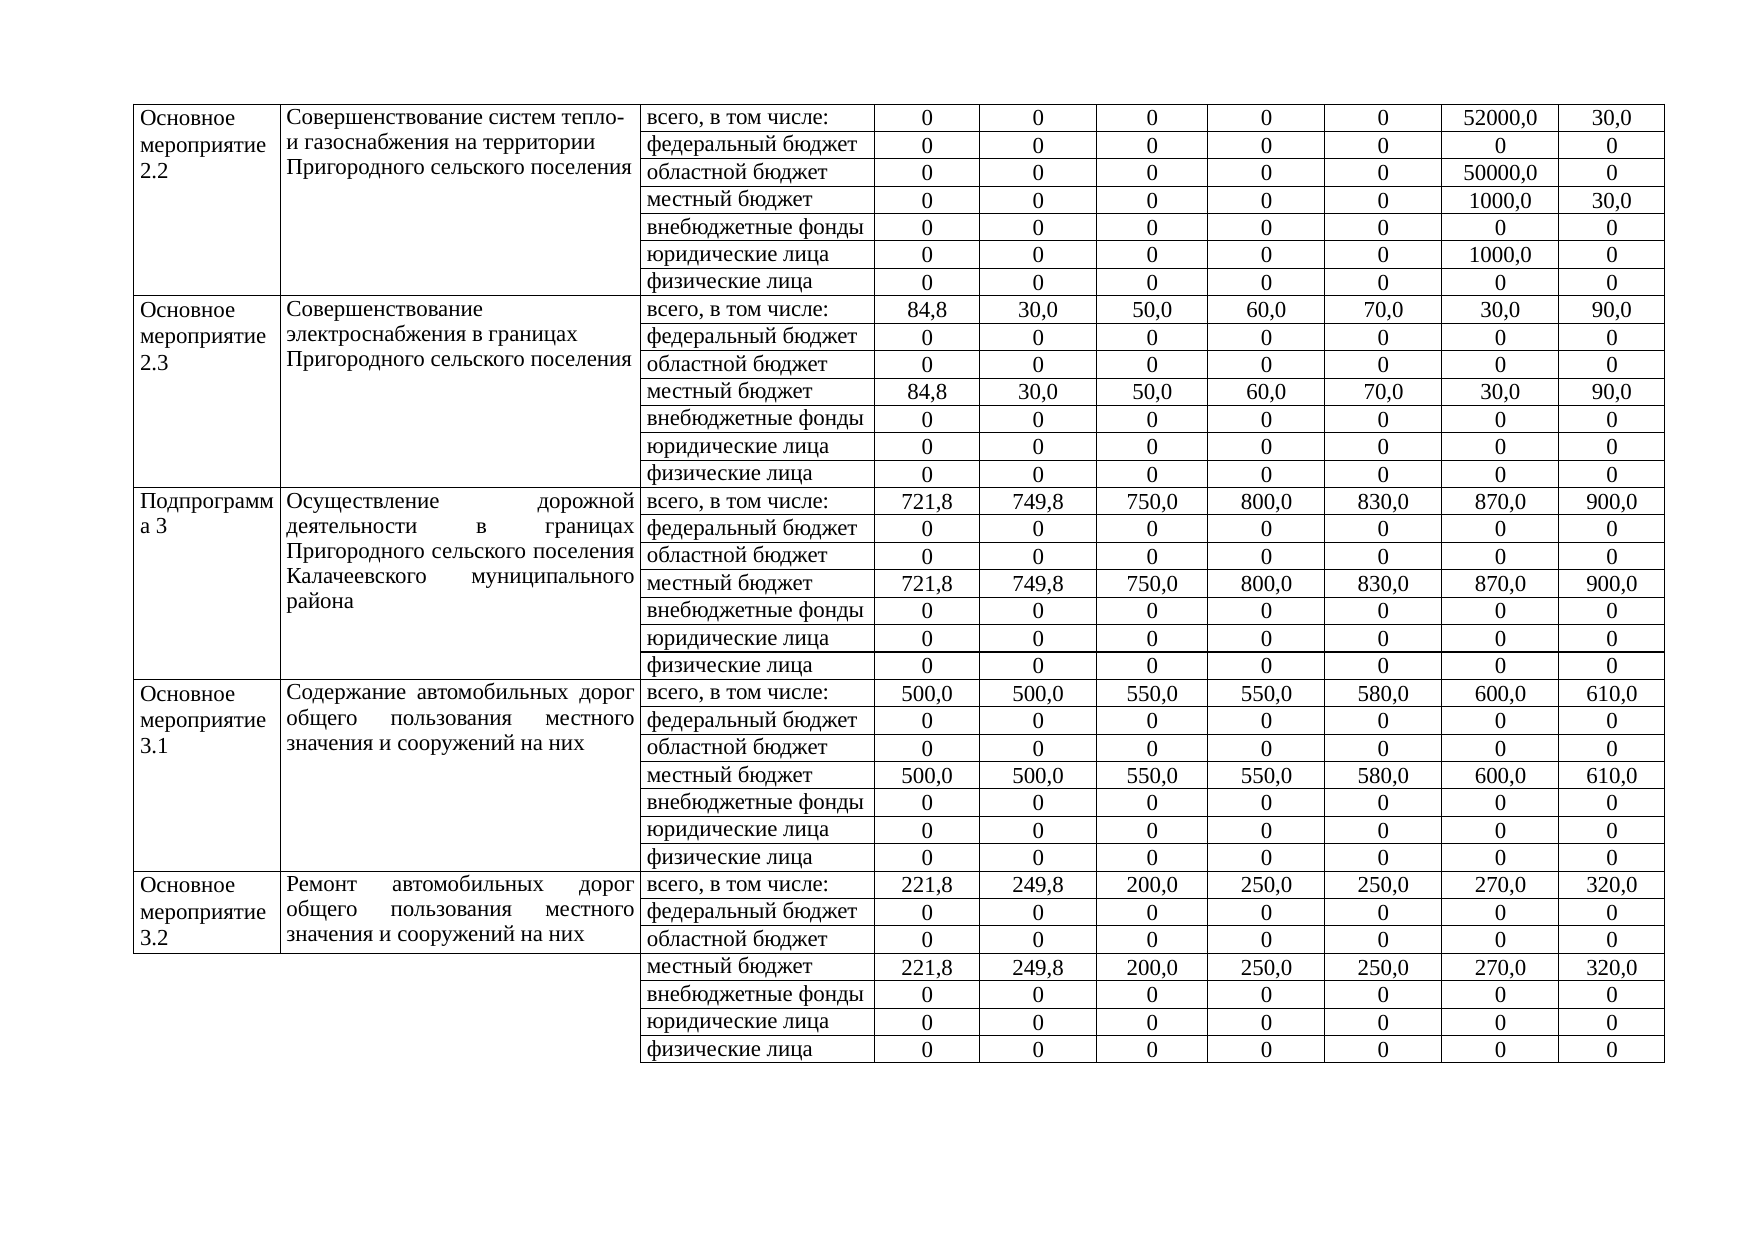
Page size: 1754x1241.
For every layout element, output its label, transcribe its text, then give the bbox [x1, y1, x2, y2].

table_cell Основное мероприятие 2.3 [134, 296, 280, 487]
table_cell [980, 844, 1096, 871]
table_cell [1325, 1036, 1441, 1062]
table_cell 50,0 [1097, 296, 1207, 323]
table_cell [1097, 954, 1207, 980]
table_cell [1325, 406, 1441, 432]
table_cell областной бюджет [641, 159, 874, 186]
table_cell 0 [1325, 324, 1441, 350]
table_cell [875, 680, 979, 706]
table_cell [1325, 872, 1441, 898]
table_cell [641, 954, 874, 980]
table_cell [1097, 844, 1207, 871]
table_cell 0 [1559, 214, 1664, 240]
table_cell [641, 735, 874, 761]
table_cell 0 [1325, 105, 1441, 131]
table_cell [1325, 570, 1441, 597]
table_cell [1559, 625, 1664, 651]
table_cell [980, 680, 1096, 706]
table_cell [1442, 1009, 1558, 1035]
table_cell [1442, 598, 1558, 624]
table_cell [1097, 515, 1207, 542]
table_cell 90,0 [1559, 296, 1664, 323]
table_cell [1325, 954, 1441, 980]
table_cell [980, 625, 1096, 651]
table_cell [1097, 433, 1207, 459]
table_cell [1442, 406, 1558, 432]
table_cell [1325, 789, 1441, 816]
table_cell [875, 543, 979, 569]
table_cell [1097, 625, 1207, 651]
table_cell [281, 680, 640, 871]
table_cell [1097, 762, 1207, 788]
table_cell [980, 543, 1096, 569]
table_cell 0 [1559, 351, 1664, 377]
table_cell 30,0 [1559, 187, 1664, 213]
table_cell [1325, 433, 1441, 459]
table_cell 0 [1325, 351, 1441, 377]
table_cell 0 [875, 105, 979, 131]
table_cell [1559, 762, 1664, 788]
table_cell 1000,0 [1442, 187, 1558, 213]
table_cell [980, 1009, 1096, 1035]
table_cell физические лица [641, 269, 874, 295]
table_cell 0 [875, 324, 979, 350]
table_cell 0 [1559, 159, 1664, 186]
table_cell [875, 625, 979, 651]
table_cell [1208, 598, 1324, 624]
table_cell 0 [980, 324, 1096, 350]
table_cell 0 [1325, 187, 1441, 213]
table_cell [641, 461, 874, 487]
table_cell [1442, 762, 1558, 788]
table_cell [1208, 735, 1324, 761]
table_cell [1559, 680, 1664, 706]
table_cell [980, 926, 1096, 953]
table_cell 0 [1208, 159, 1324, 186]
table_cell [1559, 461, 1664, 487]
table_cell 0 [1325, 159, 1441, 186]
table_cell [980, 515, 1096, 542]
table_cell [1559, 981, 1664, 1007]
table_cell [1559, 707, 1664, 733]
table_cell 0 [1442, 214, 1558, 240]
table_cell 0 [875, 132, 979, 158]
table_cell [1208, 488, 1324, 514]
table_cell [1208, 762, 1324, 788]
table_cell 0 [1442, 269, 1558, 295]
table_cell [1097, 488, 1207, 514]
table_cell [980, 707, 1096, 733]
table_cell 0 [1097, 214, 1207, 240]
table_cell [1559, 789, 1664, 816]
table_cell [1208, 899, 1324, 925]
table_cell 0 [980, 351, 1096, 377]
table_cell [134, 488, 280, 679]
table_cell местный бюджет [641, 187, 874, 213]
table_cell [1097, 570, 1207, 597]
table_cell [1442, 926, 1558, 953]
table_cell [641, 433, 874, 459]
table_cell 0 [875, 187, 979, 213]
table_cell 0 [980, 132, 1096, 158]
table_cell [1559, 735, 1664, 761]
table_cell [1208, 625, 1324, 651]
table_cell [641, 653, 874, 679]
table_cell 0 [980, 406, 1096, 432]
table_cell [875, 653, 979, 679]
table_cell 0 [980, 159, 1096, 186]
table_cell 0 [1097, 324, 1207, 350]
table_cell 0 [875, 269, 979, 295]
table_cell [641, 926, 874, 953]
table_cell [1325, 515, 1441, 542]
table_cell 70,0 [1325, 379, 1441, 405]
table_cell 52000,0 [1442, 105, 1558, 131]
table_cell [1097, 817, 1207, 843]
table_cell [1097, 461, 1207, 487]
table_cell 0 [1097, 187, 1207, 213]
table_cell 0 [1325, 132, 1441, 158]
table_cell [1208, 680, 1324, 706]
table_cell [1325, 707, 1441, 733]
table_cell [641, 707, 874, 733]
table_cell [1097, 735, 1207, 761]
table_cell 30,0 [980, 296, 1096, 323]
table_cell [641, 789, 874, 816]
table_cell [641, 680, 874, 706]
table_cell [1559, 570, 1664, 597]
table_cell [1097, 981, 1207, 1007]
table_cell 0 [875, 214, 979, 240]
table_cell 0 [1208, 241, 1324, 268]
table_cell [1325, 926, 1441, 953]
table_cell 0 [1097, 406, 1207, 432]
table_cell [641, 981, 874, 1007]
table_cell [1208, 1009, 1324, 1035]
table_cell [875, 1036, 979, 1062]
table_cell 0 [1325, 214, 1441, 240]
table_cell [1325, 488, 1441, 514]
table_cell 70,0 [1325, 296, 1441, 323]
table_cell 0 [875, 406, 979, 432]
table_cell 0 [980, 187, 1096, 213]
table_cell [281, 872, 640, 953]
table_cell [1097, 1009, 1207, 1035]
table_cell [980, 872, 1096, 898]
table_cell 60,0 [1208, 296, 1324, 323]
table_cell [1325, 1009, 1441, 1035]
table_cell 0 [1442, 324, 1558, 350]
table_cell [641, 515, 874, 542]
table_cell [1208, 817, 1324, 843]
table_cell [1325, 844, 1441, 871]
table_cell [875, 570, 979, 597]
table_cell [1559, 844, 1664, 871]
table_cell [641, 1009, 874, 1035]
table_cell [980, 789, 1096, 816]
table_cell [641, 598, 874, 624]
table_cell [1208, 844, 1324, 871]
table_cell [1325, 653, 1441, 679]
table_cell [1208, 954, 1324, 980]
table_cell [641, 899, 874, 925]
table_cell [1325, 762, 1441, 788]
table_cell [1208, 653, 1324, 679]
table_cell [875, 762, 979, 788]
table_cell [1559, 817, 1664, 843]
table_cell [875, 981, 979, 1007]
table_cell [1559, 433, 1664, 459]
table_cell юридические лица [641, 241, 874, 268]
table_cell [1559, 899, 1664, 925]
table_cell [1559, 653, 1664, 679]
table_cell Основное мероприятие 2.2 [134, 105, 280, 295]
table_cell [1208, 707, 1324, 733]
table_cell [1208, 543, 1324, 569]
table_cell 50000,0 [1442, 159, 1558, 186]
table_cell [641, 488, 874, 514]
table_cell 0 [1208, 187, 1324, 213]
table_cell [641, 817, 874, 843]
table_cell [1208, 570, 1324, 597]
table_cell 0 [1097, 269, 1207, 295]
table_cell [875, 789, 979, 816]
table_cell местный бюджет [641, 379, 874, 405]
table_cell 0 [980, 105, 1096, 131]
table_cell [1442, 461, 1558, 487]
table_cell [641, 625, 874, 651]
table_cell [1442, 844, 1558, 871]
table_cell 0 [980, 241, 1096, 268]
table_cell 0 [1208, 132, 1324, 158]
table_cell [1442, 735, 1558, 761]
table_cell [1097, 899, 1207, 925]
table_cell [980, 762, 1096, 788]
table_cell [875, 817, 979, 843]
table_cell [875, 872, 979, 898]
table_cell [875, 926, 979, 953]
table_cell всего, в том числе: [641, 105, 874, 131]
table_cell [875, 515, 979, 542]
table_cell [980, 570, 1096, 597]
table_cell 30,0 [1442, 379, 1558, 405]
table_cell 0 [1325, 241, 1441, 268]
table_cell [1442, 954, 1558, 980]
table_cell 0 [1208, 406, 1324, 432]
table_cell 50,0 [1097, 379, 1207, 405]
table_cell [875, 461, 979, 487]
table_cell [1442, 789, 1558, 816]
table_cell 84,8 [875, 379, 979, 405]
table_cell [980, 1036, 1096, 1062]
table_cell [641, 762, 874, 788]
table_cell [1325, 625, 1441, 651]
table_cell 0 [875, 351, 979, 377]
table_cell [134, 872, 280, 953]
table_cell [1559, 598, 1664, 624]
table_cell 0 [1442, 132, 1558, 158]
table_cell всего, в том числе: [641, 296, 874, 323]
table_cell внебюджетные фонды [641, 406, 874, 432]
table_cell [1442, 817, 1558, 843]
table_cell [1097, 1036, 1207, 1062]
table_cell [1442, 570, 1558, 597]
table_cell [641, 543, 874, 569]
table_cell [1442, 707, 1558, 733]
table_cell 0 [1097, 241, 1207, 268]
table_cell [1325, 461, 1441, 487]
table_cell 0 [1208, 105, 1324, 131]
table_cell 0 [1208, 351, 1324, 377]
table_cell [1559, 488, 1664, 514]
table_cell областной бюджет [641, 351, 874, 377]
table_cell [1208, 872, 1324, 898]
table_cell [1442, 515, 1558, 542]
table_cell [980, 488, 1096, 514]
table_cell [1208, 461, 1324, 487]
table_cell 0 [1208, 324, 1324, 350]
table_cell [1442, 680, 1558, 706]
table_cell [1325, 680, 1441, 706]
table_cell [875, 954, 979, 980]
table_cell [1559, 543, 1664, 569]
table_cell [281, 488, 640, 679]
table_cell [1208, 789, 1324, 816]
table_cell 0 [1208, 269, 1324, 295]
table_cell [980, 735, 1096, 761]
table_cell 30,0 [1559, 105, 1664, 131]
table_cell 0 [1097, 132, 1207, 158]
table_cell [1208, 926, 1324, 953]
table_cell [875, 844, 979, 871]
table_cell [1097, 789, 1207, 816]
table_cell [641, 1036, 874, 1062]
table_cell 0 [1559, 132, 1664, 158]
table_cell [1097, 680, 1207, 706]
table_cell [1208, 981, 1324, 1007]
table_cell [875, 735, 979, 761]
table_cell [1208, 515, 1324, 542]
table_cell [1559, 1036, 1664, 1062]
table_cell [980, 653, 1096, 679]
table_cell 0 [1559, 324, 1664, 350]
table_cell 90,0 [1559, 379, 1664, 405]
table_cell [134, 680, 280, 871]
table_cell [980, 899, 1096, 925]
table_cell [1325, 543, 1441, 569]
table_cell 30,0 [980, 379, 1096, 405]
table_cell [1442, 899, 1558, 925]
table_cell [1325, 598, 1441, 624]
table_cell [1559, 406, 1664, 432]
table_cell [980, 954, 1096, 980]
table_cell Совершенствование систем тепло- и газоснабжения на территории Пригородного сельского поселения [281, 105, 640, 295]
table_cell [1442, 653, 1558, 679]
table_cell 0 [875, 159, 979, 186]
table_cell 0 [1442, 351, 1558, 377]
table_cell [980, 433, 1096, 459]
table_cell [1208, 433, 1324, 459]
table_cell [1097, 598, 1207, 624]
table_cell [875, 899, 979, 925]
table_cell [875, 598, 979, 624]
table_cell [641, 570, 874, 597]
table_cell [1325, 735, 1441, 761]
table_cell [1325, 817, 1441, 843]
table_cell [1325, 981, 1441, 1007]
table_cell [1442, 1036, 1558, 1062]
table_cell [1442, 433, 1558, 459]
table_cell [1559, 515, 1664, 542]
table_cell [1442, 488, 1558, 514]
table_cell 84,8 [875, 296, 979, 323]
table_cell 30,0 [1442, 296, 1558, 323]
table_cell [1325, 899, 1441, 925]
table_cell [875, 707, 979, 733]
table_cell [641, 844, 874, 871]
table_cell 0 [980, 214, 1096, 240]
table_cell 0 [1559, 241, 1664, 268]
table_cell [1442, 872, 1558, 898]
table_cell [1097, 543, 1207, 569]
table_cell 0 [1208, 214, 1324, 240]
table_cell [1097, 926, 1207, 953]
table_cell 0 [875, 241, 979, 268]
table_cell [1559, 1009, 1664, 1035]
table_cell 60,0 [1208, 379, 1324, 405]
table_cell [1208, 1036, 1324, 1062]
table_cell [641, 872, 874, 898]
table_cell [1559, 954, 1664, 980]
table_cell 0 [1559, 269, 1664, 295]
table_cell 0 [1325, 269, 1441, 295]
table_cell внебюджетные фонды [641, 214, 874, 240]
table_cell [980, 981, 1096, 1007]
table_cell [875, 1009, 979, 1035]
table_cell 0 [1097, 351, 1207, 377]
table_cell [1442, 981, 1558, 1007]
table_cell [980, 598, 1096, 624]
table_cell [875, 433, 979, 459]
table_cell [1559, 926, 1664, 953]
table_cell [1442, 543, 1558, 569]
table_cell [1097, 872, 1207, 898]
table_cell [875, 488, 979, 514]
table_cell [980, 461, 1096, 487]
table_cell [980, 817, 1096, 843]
table_cell 0 [980, 269, 1096, 295]
table_cell федеральный бюджет [641, 132, 874, 158]
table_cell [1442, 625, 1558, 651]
table_cell 0 [1097, 159, 1207, 186]
table_cell федеральный бюджет [641, 324, 874, 350]
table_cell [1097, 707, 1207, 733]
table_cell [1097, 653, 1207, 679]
table_cell Совершенствование электроснабжения в границах Пригородного сельского поселения [281, 296, 640, 487]
table_cell 0 [1097, 105, 1207, 131]
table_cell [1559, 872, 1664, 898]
table_cell 1000,0 [1442, 241, 1558, 268]
